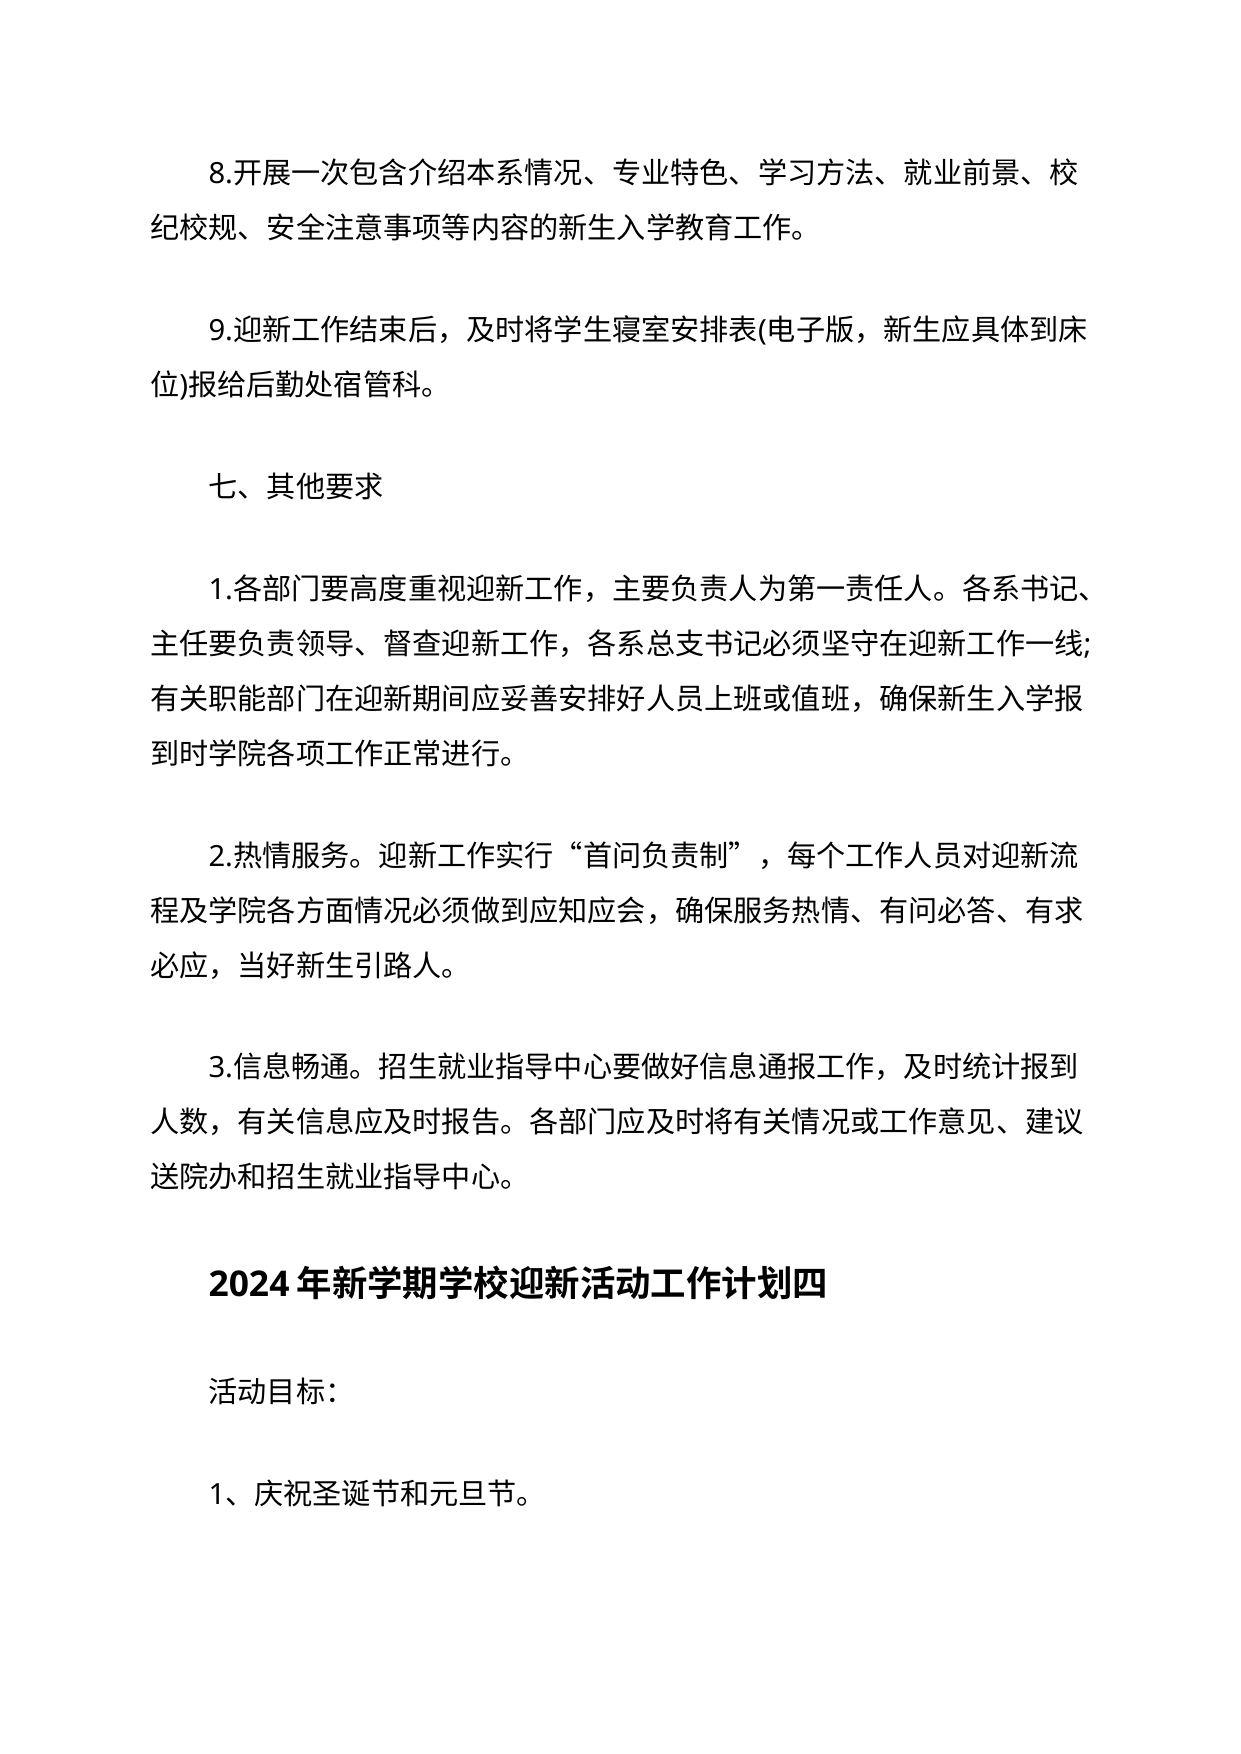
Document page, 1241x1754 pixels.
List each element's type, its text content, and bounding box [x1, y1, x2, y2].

text 七、其他要求 [150, 464, 1090, 506]
text 活动目标： [150, 1369, 1090, 1411]
text 2.热情服务。迎新工作实行“首问负责制”，每个工作人员对迎新流程及学院各方面情况必须做到应知应会，确保服务热情、有问必答、有求必应，当好新生引路人。 [150, 832, 1090, 984]
text 1、庆祝圣诞节和元旦节。 [150, 1471, 1090, 1513]
text 9.迎新工作结束后，及时将学生寝室安排表(电子版，新生应具体到床位)报给后勤处宿管科。 [150, 307, 1090, 404]
text 2024年新学期学校迎新活动工作计划四 [150, 1256, 1090, 1307]
text 8.开展一次包含介绍本系情况、专业特色、学习方法、就业前景、校纪校规、安全注意事项等内容的新生入学教育工作。 [150, 150, 1090, 247]
text 1.各部门要高度重视迎新工作，主要负责人为第一责任人。各系书记、主任要负责领导、督查迎新工作，各系总支书记必须坚守在迎新工作一线;有关职能部门在迎新期间应妥善安排好人员上班或值班，确保新生入学报到时学院各项工作正常进行。 [150, 566, 1090, 773]
text 3.信息畅通。招生就业指导中心要做好信息通报工作，及时统计报到人数，有关信息应及时报告。各部门应及时将有关情况或工作意见、建议送院办和招生就业指导中心。 [150, 1044, 1090, 1196]
